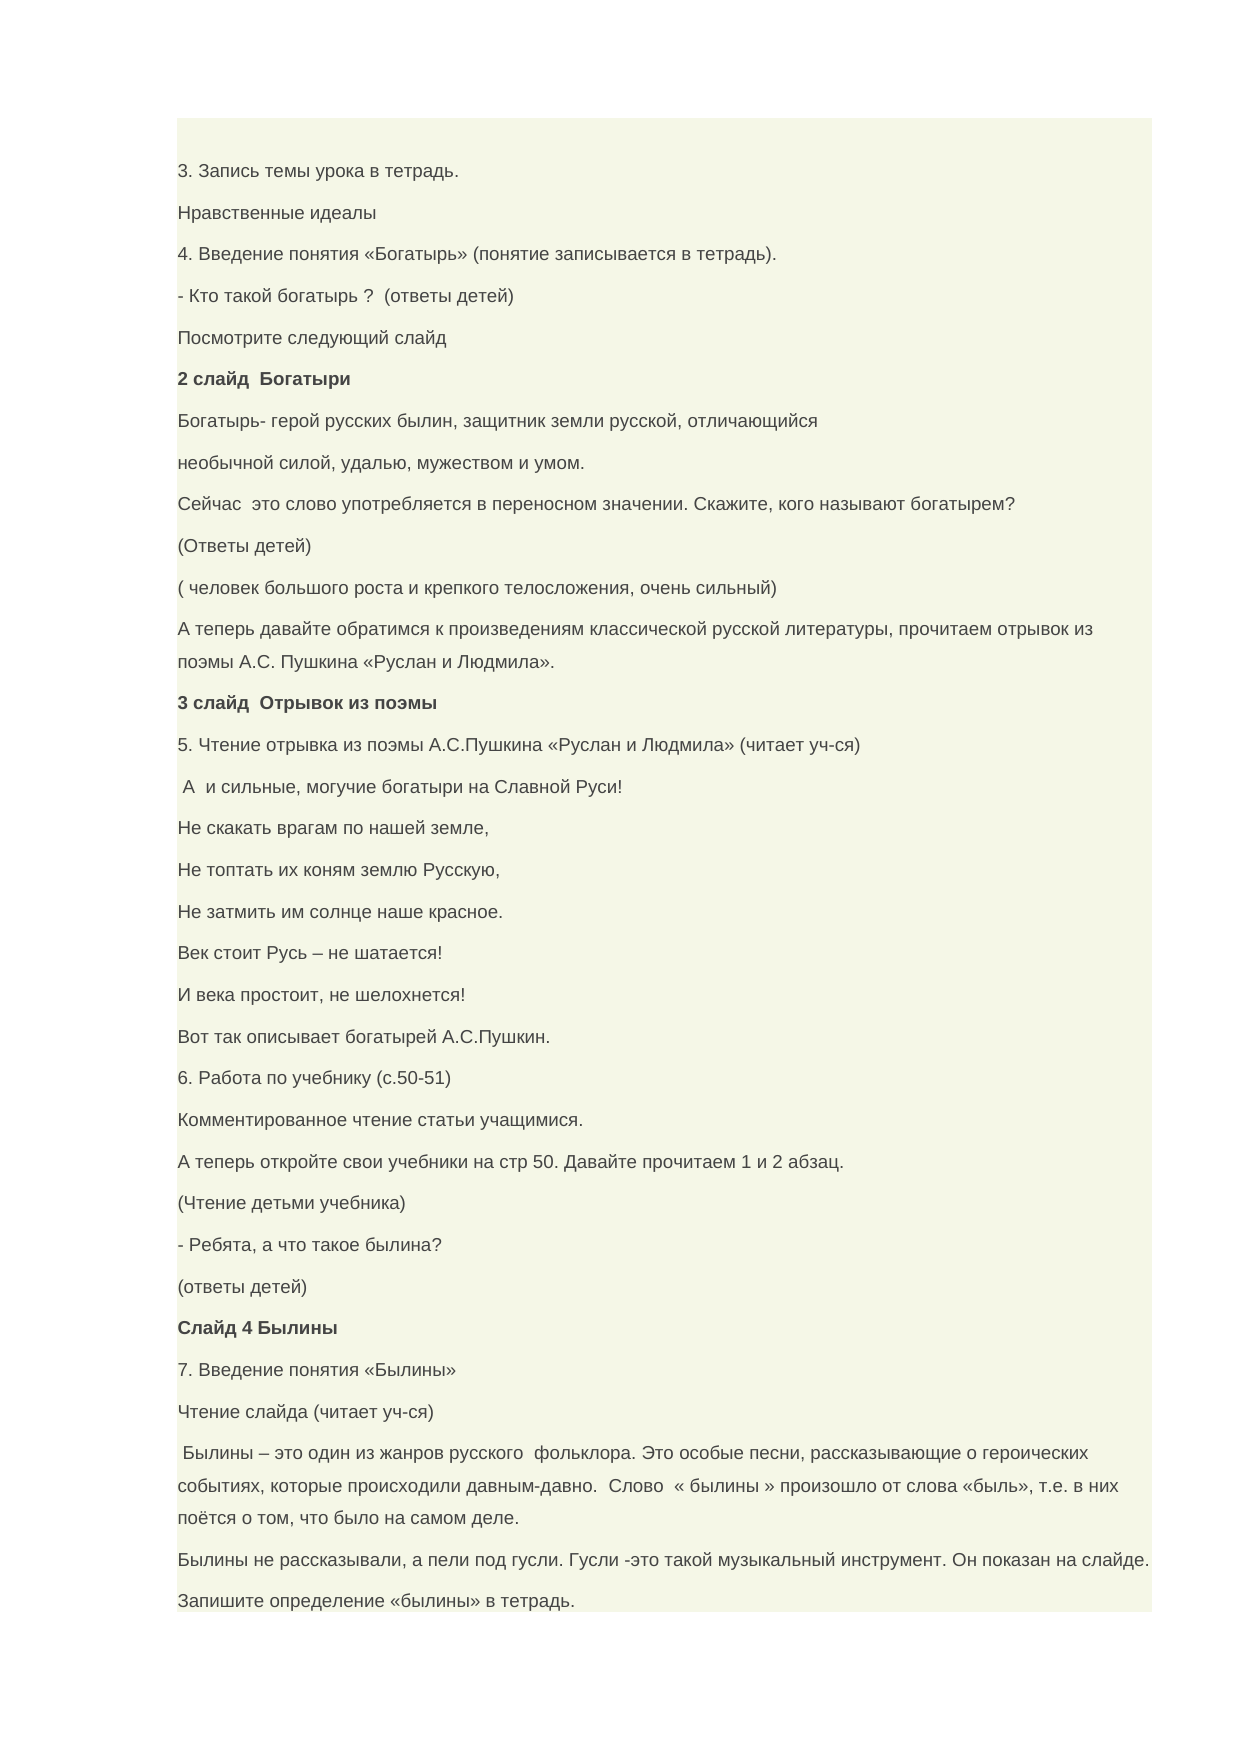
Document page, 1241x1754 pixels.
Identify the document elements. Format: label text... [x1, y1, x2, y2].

text Запишите определение «былины» в тетрадь. [177, 1590, 1152, 1612]
text И века простоит, не шелохнется! [177, 984, 1152, 1005]
text Не топтать их коням землю Русскую, [177, 859, 1152, 880]
text (ответы детей) [177, 1275, 1152, 1297]
text - Кто такой богатырь ? (ответы детей) [177, 285, 1152, 306]
text - Ребята, а что такое былина? [177, 1234, 1152, 1255]
text 3. Запись темы урока в тетрадь. [177, 160, 1152, 181]
text Былины не рассказывали, а пели под гусли. Гусли -это такой музыкальный инструмент. Он показан на слайде. [177, 1548, 1152, 1570]
text (Чтение детьми учебника) [177, 1192, 1152, 1214]
text Богатырь- герой русских былин, защитник земли русской, отличающийся [177, 410, 1152, 431]
text Нравственные идеалы [177, 201, 1152, 223]
text А и сильные, могучие богатыри на Славной Руси! [177, 775, 1152, 797]
text А теперь откройте свои учебники на стр 50. Давайте прочитаем 1 и 2 абзац. [177, 1150, 1152, 1172]
text Посмотрите следующий слайд [177, 326, 1152, 348]
text Комментированное чтение статьи учащимися. [177, 1109, 1152, 1130]
text А теперь давайте обратимся к произведениям классической русской литературы, прочитаем отрывок из поэмы А.С. Пушкина «Руслан и Людмила». [177, 618, 1152, 672]
text необычной силой, удалью, мужеством и умом. [177, 451, 1152, 473]
text 5. Чтение отрывка из поэмы А.С.Пушкина «Руслан и Людмила» (читает уч-ся) [177, 734, 1152, 755]
text 2 слайд Богатыри [177, 368, 1152, 390]
text 6. Работа по учебнику (с.50-51) [177, 1067, 1152, 1089]
text Не затмить им солнце наше красное. [177, 900, 1152, 922]
text Слайд 4 Былины [177, 1317, 1152, 1339]
text Былины – это один из жанров русского фольклора. Это особые песни, рассказывающие о героических событиях, которые происходили давным-давно. Слово « былины » произошло от слова «быль», т.е. в них поётся о том, что было на самом деле. [177, 1442, 1152, 1528]
text Век стоит Русь – не шатается! [177, 942, 1152, 964]
text Вот так описывает богатырей А.С.Пушкин. [177, 1025, 1152, 1047]
text Чтение слайда (читает уч-ся) [177, 1400, 1152, 1422]
text (Ответы детей) [177, 535, 1152, 556]
text Не скакать врагам по нашей земле, [177, 817, 1152, 839]
text Сейчас это слово употребляется в переносном значении. Скажите, кого называют богатырем? [177, 493, 1152, 515]
text 4. Введение понятия «Богатырь» (понятие записывается в тетрадь). [177, 243, 1152, 265]
text ( человек большого роста и крепкого телосложения, очень сильный) [177, 576, 1152, 598]
text 7. Введение понятия «Былины» [177, 1359, 1152, 1380]
text 3 слайд Отрывок из поэмы [177, 692, 1152, 714]
